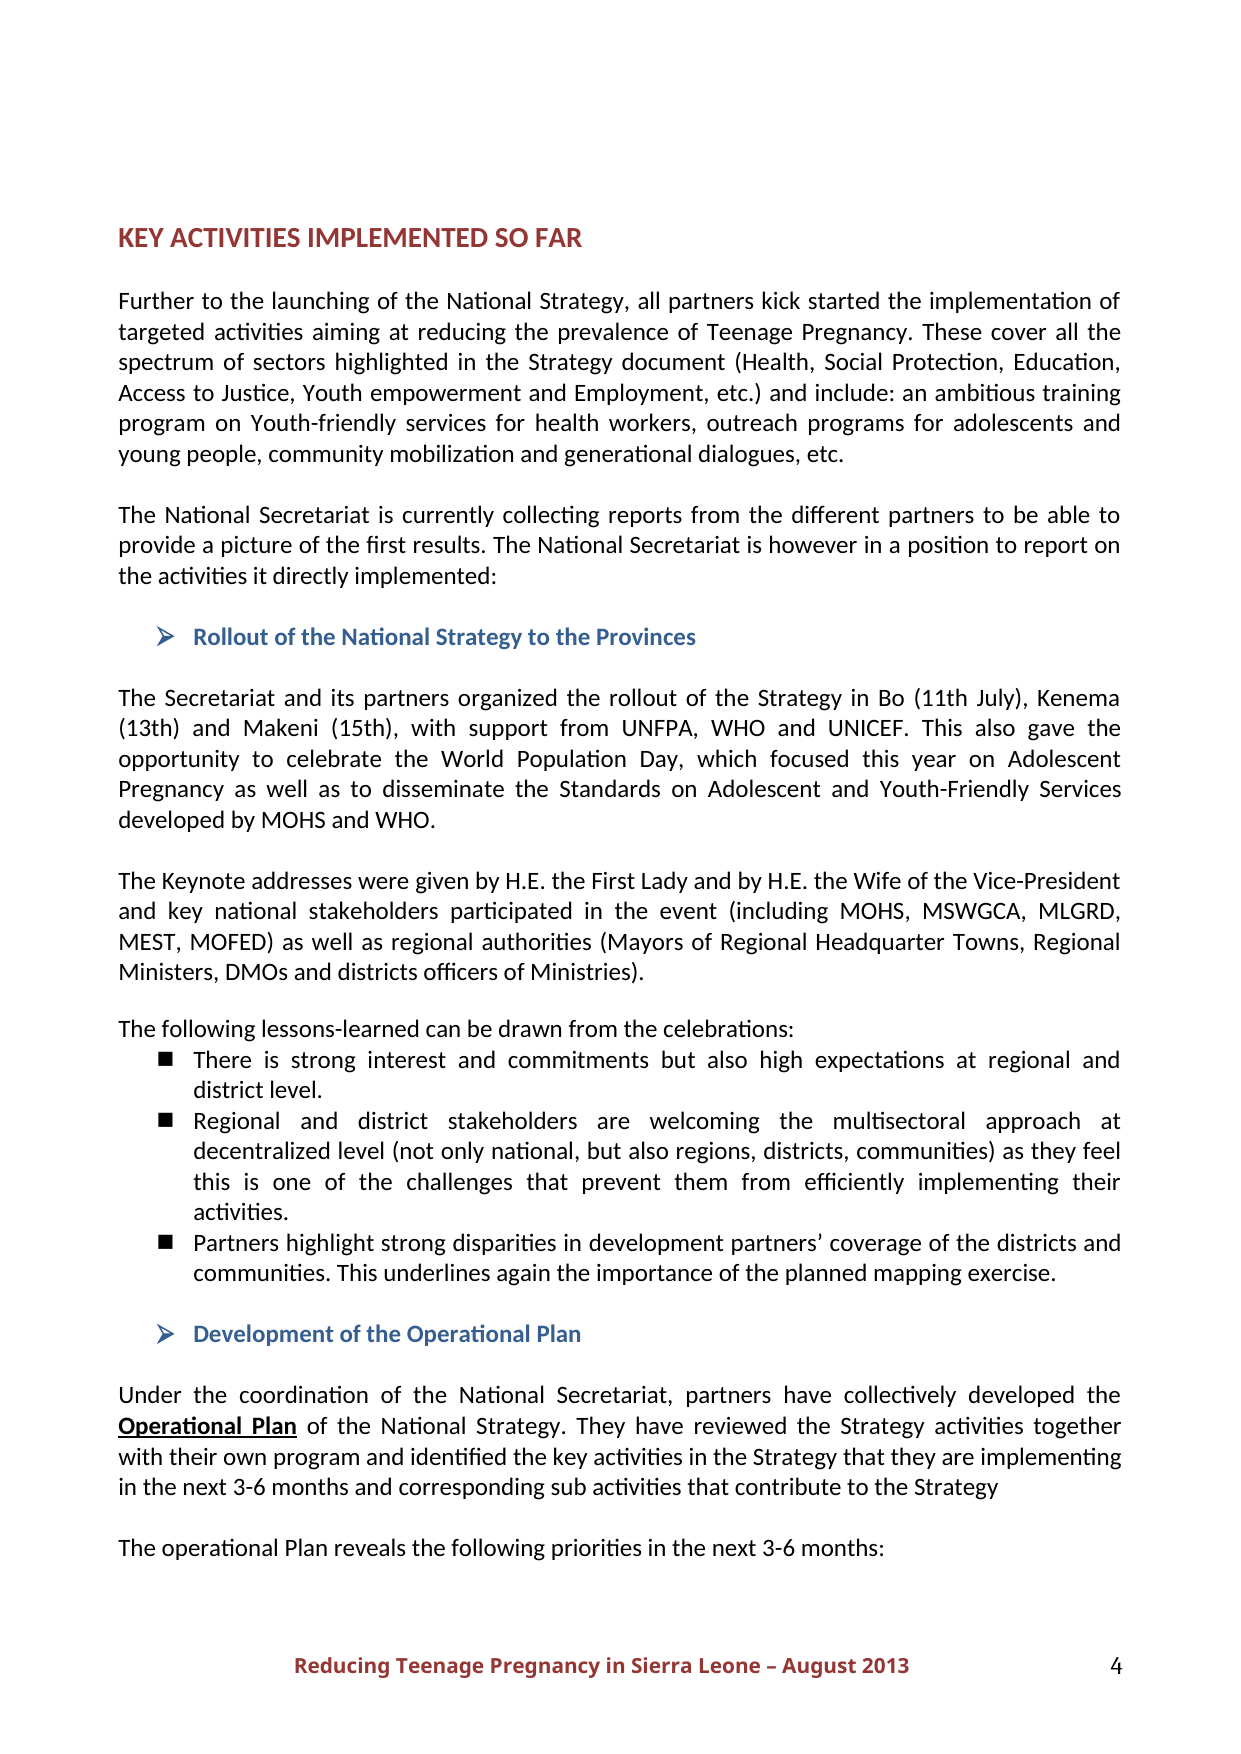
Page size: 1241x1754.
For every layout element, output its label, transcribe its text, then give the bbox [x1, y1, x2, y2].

list Regional and district stakeholders are welcoming the multisectoral approach at decentralized level (not only national, but also regions, districts, communities) as they feel this is one of the challenges that prevent them from efficiently implementing their activities. [156, 1105, 1123, 1227]
text The Keynote addresses were given by H.E. the First Lady and by H.E. the Wife of the Vice-President and key national stakeholders participated in the event (including MOHS, MSWGCA, MLGRD, MEST, MOFED) as well as regional authorities (Mayors of Regional Headquarter Towns, Regional Ministers, DMOs and districts officers of Ministries). [118, 865, 1123, 987]
text The Secretariat and its partners organized the rollout of the Strategy in Bo (11th July), Kenema (13th) and Makeni (15th), with support from UNFPA, WHO and UNICEF. This also gave the opportunity to celebrate the World Population Day, which focused this year on Adolescent Pregnancy as well as to disseminate the Standards on Adolescent and Youth-Friendly Services developed by MOHS and WHO. [118, 682, 1123, 834]
list Rollout of the National Strategy to the Provinces [156, 621, 1123, 651]
text The National Secretariat is currently collecting reports from the different partners to be able to provide a picture of the first results. The National Secretariat is however in a position to report on the activities it directly implemented: [118, 499, 1123, 590]
text The operational Plan reveals the following priorities in the next 3-6 months: [118, 1532, 1123, 1563]
text The following lessons-learned can be drawn from the celebrations: [118, 1013, 1123, 1044]
list There is strong interest and commitments but also high expectations at regional and district level. [156, 1044, 1123, 1105]
list Development of the Operational Plan [156, 1319, 1123, 1349]
text KEY ACTIVITIES IMPLEMENTED SO FAR [118, 219, 1123, 254]
text Under the coordination of the National Secretariat, partners have collectively developed the Operational Plan of the National Strategy. They have reviewed the Strategy activities together with their own program and identified the key activities in the Strategy that they are implementing in the next 3-6 months and corresponding sub activities that contribute to the Strategy [118, 1380, 1123, 1502]
text Further to the launching of the National Strategy, all partners kick started the implementation of targeted activities aiming at reducing the prevalence of Teenage Pregnancy. These cover all the spectrum of sectors highlighted in the Strategy document (Health, Social Protection, Education, Access to Justice, Youth empowerment and Employment, etc.) and include: an ambitious training program on Youth-friendly services for health workers, outreach programs for adolescents and young people, community mobilization and generational dialogues, etc. [118, 285, 1123, 468]
list Partners highlight strong disparities in development partners’ coverage of the districts and communities. This underlines again the importance of the planned mapping exercise. [156, 1227, 1123, 1288]
